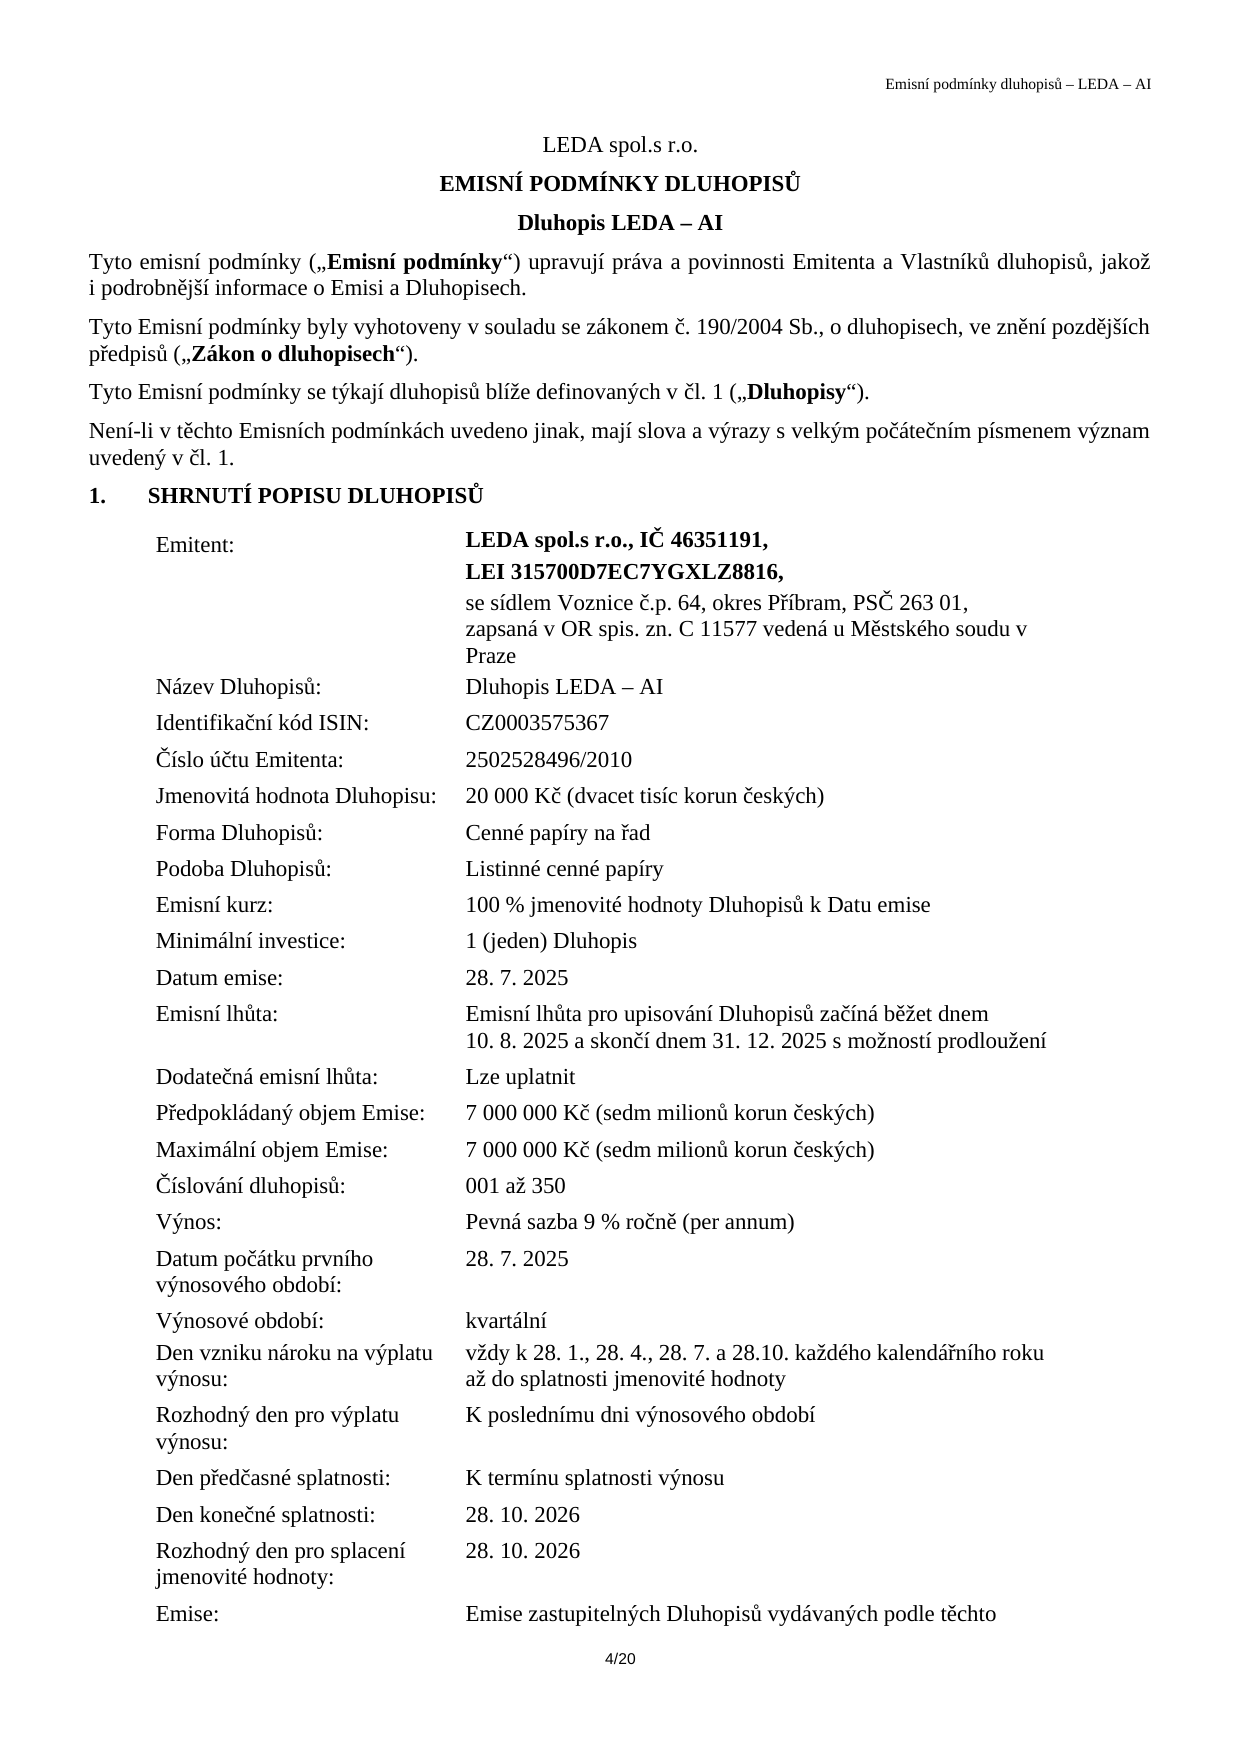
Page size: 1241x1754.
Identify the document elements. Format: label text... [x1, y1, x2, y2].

subtitle SHRNUTÍ POPISU DLUHOPISŮ [89, 482, 1152, 509]
table_cell Pevná sazba % ročně (per annum) [454, 1204, 1063, 1240]
table_header Emitent: [144, 521, 454, 668]
table_cell Den konečné splatnosti: [144, 1496, 454, 1532]
text Tyto emisní podmínky („Emisní podmínky“) upravují práva a povinnosti Emitenta a Vlastníků dluhopisů, jakož i podrobnější informace o Emisi a Dluhopisech. [89, 248, 1152, 301]
text EMISNÍ PODMÍNKY DLUHOPISŮ [89, 170, 1152, 197]
table_cell Dodatečná emisní lhůta: [144, 1058, 454, 1094]
table_cell 7 000 000 Kč (sedm milionů korun českých) [454, 1131, 1063, 1167]
table_cell 001 až 350 [454, 1167, 1063, 1203]
table_cell 100 % jmenovité hodnoty Dluhopisů k Datu emise [454, 886, 1063, 923]
table_cell [454, 959, 1063, 995]
table_cell 1 (jeden) Dluhopis [454, 923, 1063, 959]
table_cell Kč ( korun českých) [454, 777, 1063, 813]
table_cell K termínu splatnosti výnosu [454, 1459, 1063, 1496]
table_cell 2502528496/2010 [454, 741, 1063, 777]
table_cell Dluhopis [454, 668, 1063, 704]
table_cell Datum počátku prvního výnosového období: [144, 1240, 454, 1302]
table_cell Minimální investice: [144, 923, 454, 959]
table_cell Emise: [144, 1595, 454, 1631]
table_cell Výnosové období: Den vzniku nároku na výplatu výnosu: [144, 1303, 454, 1397]
table_cell 28. 10. 2026 [454, 1532, 1063, 1595]
text Dluhopis LEDA – AI [89, 209, 1152, 236]
table_cell Identifikační kód ISIN: [144, 705, 454, 741]
table_cell Číslování dluhopisů: [144, 1167, 454, 1203]
table_cell K poslednímu dni výnosového období [454, 1397, 1063, 1459]
table_cell Den předčasné splatnosti: [144, 1459, 454, 1496]
table_cell Název Dluhopisů: [144, 668, 454, 704]
text LEDA spol.s r.o. [89, 131, 1152, 158]
table_cell Rozhodný den pro splacení jmenovité hodnoty: [144, 1532, 454, 1595]
text Tyto Emisní podmínky byly vyhotoveny v souladu se zákonem č. 190/2004 Sb., o dluhopisech, ve znění pozdějších předpisů („Zákon o dluhopisech“). [89, 313, 1152, 366]
table_cell [454, 1496, 1063, 1532]
table_cell Maximální objem Emise: [144, 1131, 454, 1167]
table_cell Jmenovitá hodnota Dluhopisu: [144, 777, 454, 813]
table_cell Podoba Dluhopisů: [144, 850, 454, 886]
table_cell Listinné cenné papíry [454, 850, 1063, 886]
table_cell CZ0003575367 [454, 705, 1063, 741]
text Tyto Emisní podmínky se týkají dluhopisů blíže definovaných v čl. 1 („Dluhopisy“). [89, 378, 1152, 405]
table_cell Emisní lhůta: [144, 995, 454, 1058]
table_cell Rozhodný den pro výplatu výnosu: [144, 1397, 454, 1459]
table_cell Emisní kurz: [144, 886, 454, 923]
table_cell Cenné papíry na řad [454, 814, 1063, 850]
table_cell Datum emise: [144, 959, 454, 995]
table_cell Lze uplatnit [454, 1058, 1063, 1094]
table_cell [454, 1595, 1063, 1631]
table_header LEDA spol.s r.o., IČ 46351191, LEI 315700D7EC7YGXLZ8816, se sídlem , zapsaná v OR spis. zn. [454, 521, 1063, 668]
table_cell Číslo účtu Emitenta: [144, 741, 454, 777]
table_cell Výnos: [144, 1204, 454, 1240]
text Není-li v těchto Emisních podmínkách uvedeno jinak, mají slova a výrazy s velkým počátečním písmenem význam uvedený v čl. 1. [89, 417, 1152, 470]
table_cell Předpokládaný objem Emise: [144, 1094, 454, 1131]
table_cell 7 000 000 Kč (sedm milionů korun českých) [454, 1094, 1063, 1131]
table_cell Emisní lhůta pro upisování Dluhopisů začíná běžet dnem 10. 8. 2025 a skončí dnem 31. 12. 2025 s možností prodloužení [454, 995, 1063, 1058]
table_cell Forma Dluhopisů: [144, 814, 454, 850]
table_cell 28. 7. 2025 [454, 1240, 1063, 1302]
table_cell kvartální vždy k 28. 1., 28. 4., 28. 7. a 28.10. každého kalendářního roku až do splatnosti jmenovité hodnoty [454, 1303, 1063, 1397]
